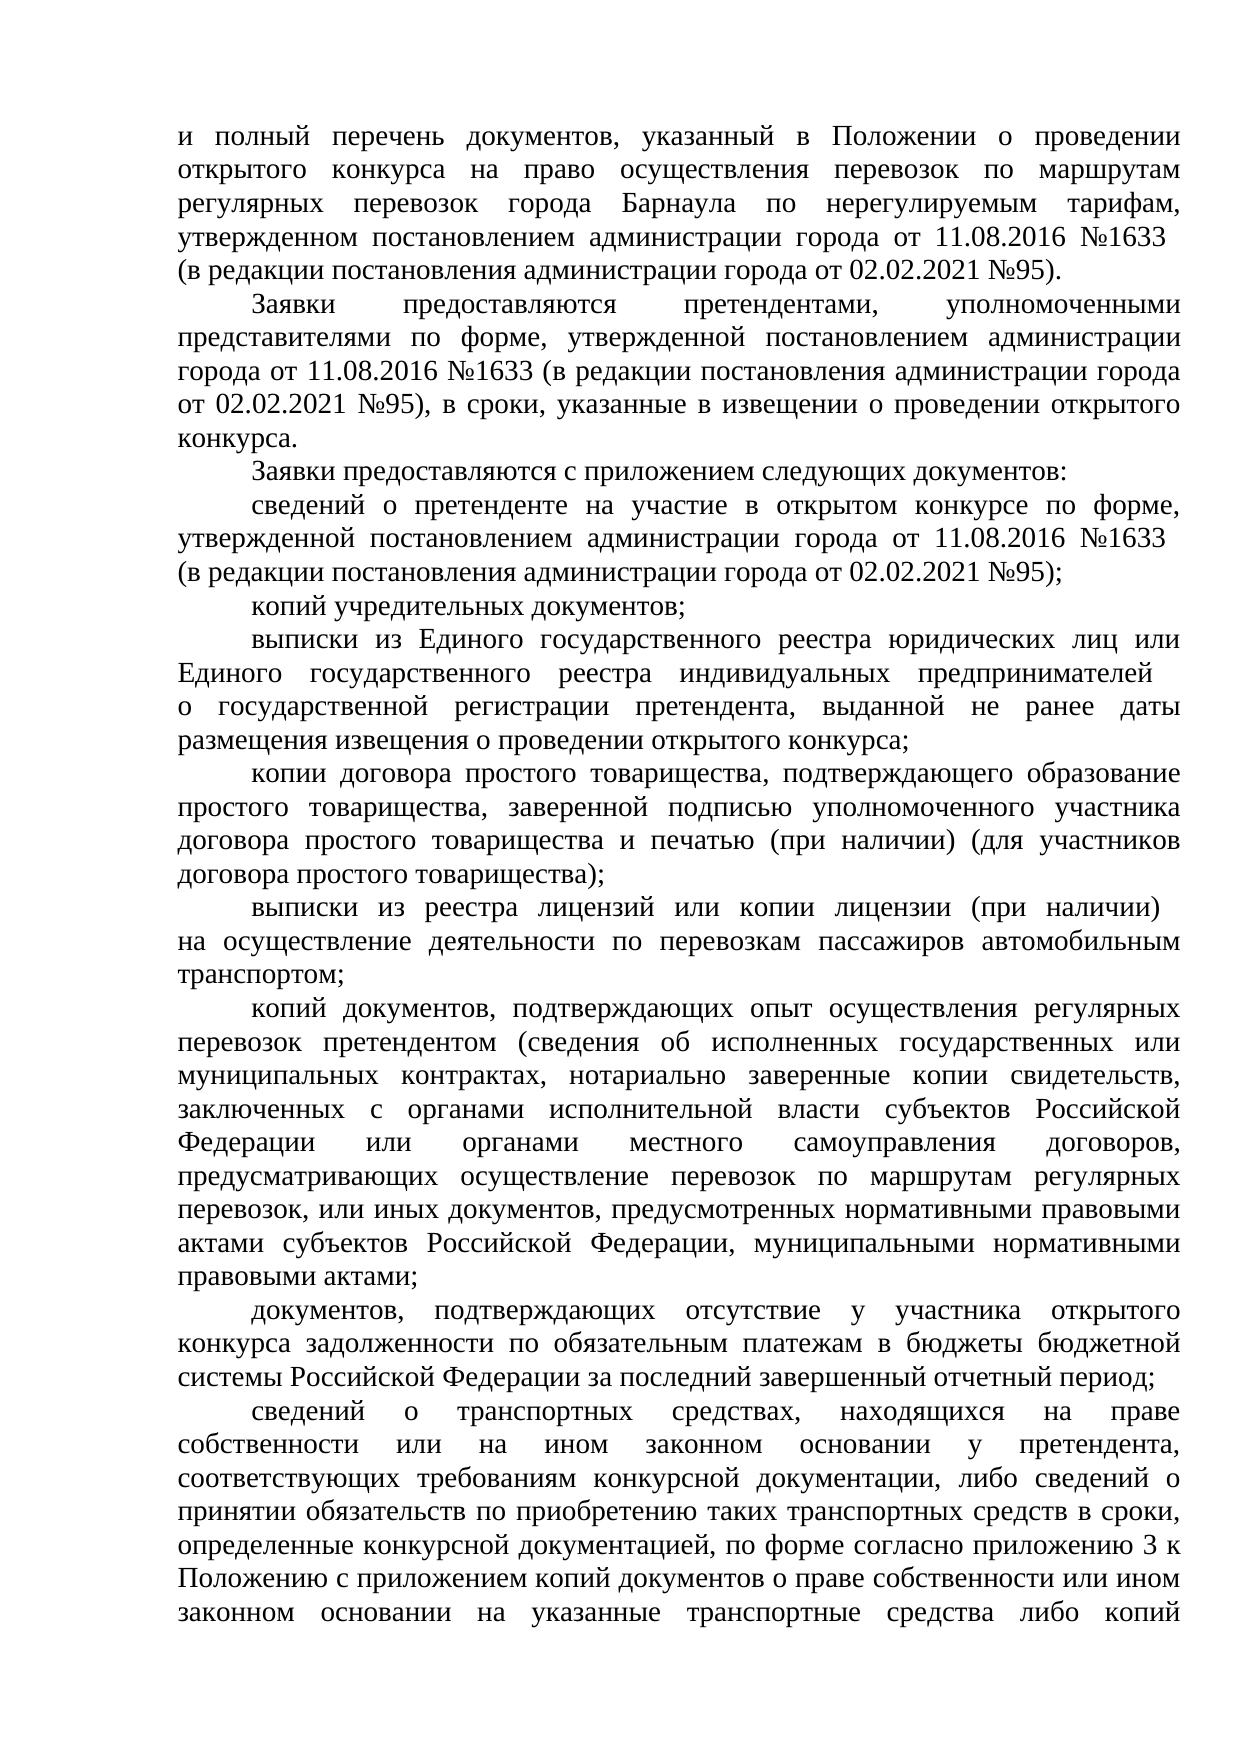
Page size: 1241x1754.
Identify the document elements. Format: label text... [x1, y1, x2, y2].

text выписки из Единого государственного реестра юридических лиц или Единого государственного реестра индивидуальных предпринимателей о государственной регистрации претендента, выданной не ранее даты размещения извещения о проведении открытого конкурса; [177, 621, 1181, 755]
text выписки из реестра лицензий или копии лицензии (при наличии) на осуществление деятельности по перевозкам пассажиров автомобильным транспортом; [177, 889, 1181, 990]
text Заявки предоставляются претендентами, уполномоченными представителями по форме, утвержденной постановлением администрации города от 11.08.2016 №1633 (в редакции постановления администрации города от 02.02.2021 №95), в сроки, указанные в извещении о проведении открытого конкурса. [177, 286, 1181, 453]
text сведений о претенденте на участие в открытом конкурсе по форме, утвержденной постановлением администрации города от 11.08.2016 №1633 (в редакции постановления администрации города от 02.02.2021 №95); [177, 487, 1181, 588]
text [177, 118, 1181, 286]
text копий учредительных документов; [177, 588, 1181, 621]
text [177, 1393, 1181, 1627]
text документов, подтверждающих отсутствие у участника открытого конкурса задолженности по обязательным платежам в бюджеты бюджетной системы Российской Федерации за последний завершенный отчетный период; [177, 1292, 1181, 1393]
text Заявки предоставляются с приложением следующих документов: [177, 453, 1181, 487]
text копий документов, подтверждающих опыт осуществления регулярных перевозок претендентом (сведения об исполненных государственных или муниципальных контрактах, нотариально заверенные копии свидетельств, заключенных с органами исполнительной власти субъектов Российской Федерации или органами местного самоуправления договоров, предусматривающих осуществление перевозок по маршрутам регулярных перевозок, или иных документов, предусмотренных нормативными правовыми актами субъектов Российской Федерации, муниципальными нормативными правовыми актами; [177, 990, 1181, 1292]
text копии договора простого товарищества, подтверждающего образование простого товарищества, заверенной подписью уполномоченного участника договора простого товарищества и печатью (при наличии) (для участников договора простого товарищества); [177, 755, 1181, 889]
